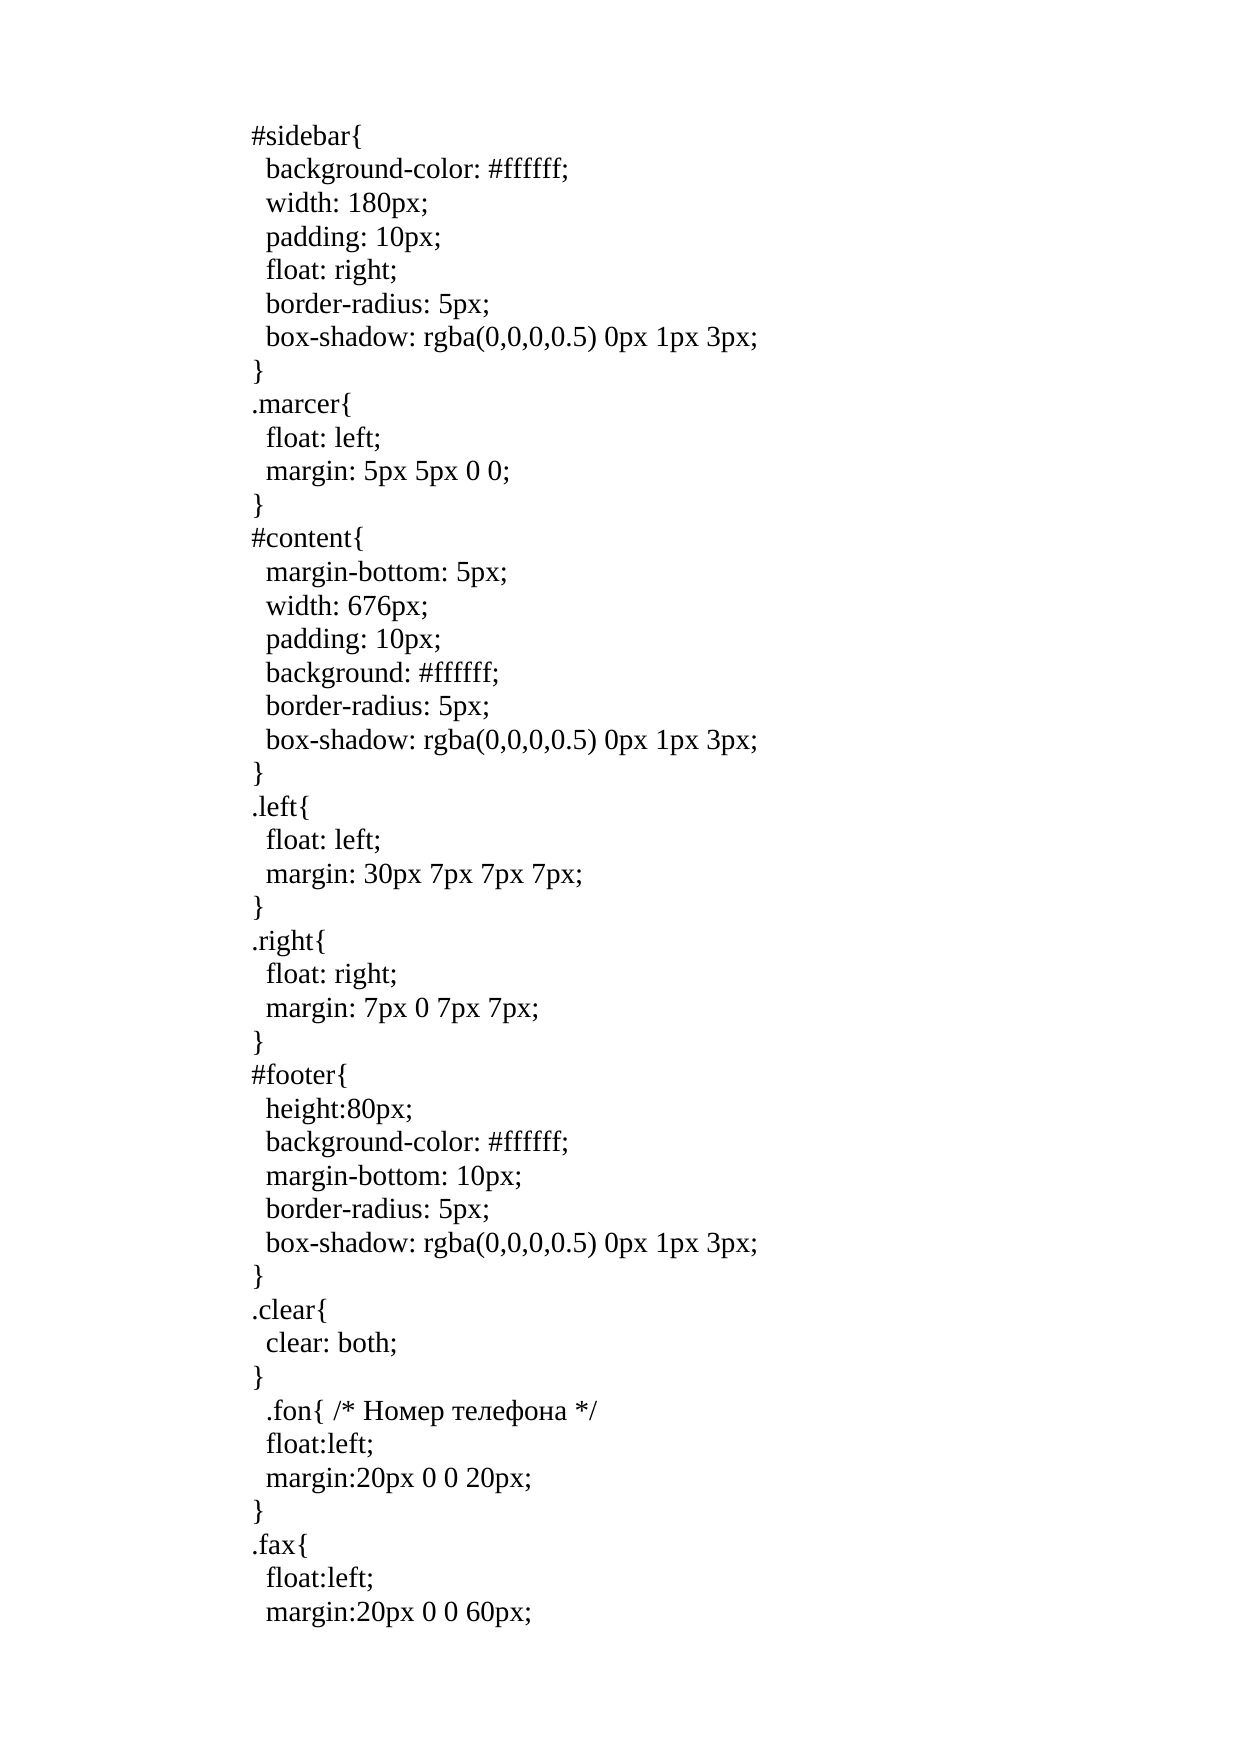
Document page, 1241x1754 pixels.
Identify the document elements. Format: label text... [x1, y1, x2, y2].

text border-radius: 5px; [177, 688, 1152, 722]
text box-shadow: rgba(0,0,0,0.5) 0px 1px 3px; [177, 319, 1152, 353]
text float:left; [177, 1560, 1152, 1594]
text #footer{ [177, 1057, 1152, 1091]
text } [177, 1024, 1152, 1057]
text } [177, 889, 1152, 923]
text margin: 7px 0 7px 7px; [177, 990, 1152, 1024]
text #sidebar{ [177, 118, 1152, 152]
text .clear{ [177, 1292, 1152, 1326]
text } [177, 755, 1152, 789]
text padding: 10px; [177, 219, 1152, 252]
text border-radius: 5px; [177, 286, 1152, 319]
text #content{ [177, 521, 1152, 554]
text margin-bottom: 10px; [177, 1158, 1152, 1191]
text background-color: #ffffff; [177, 152, 1152, 185]
text width: 676px; [177, 588, 1152, 621]
text height:80px; [177, 1091, 1152, 1124]
text float: right; [177, 957, 1152, 990]
text background-color: #ffffff; [177, 1124, 1152, 1158]
text } [177, 353, 1152, 386]
text float: left; [177, 420, 1152, 453]
text margin: 5px 5px 0 0; [177, 453, 1152, 487]
text margin-bottom: 5px; [177, 554, 1152, 588]
text float: left; [177, 822, 1152, 856]
text } [177, 1493, 1152, 1527]
text } [177, 1359, 1152, 1393]
text .left{ [177, 789, 1152, 822]
text } [177, 487, 1152, 521]
text box-shadow: rgba(0,0,0,0.5) 0px 1px 3px; [177, 722, 1152, 755]
text padding: 10px; [177, 621, 1152, 655]
text float: right; [177, 252, 1152, 286]
text margin:20px 0 0 20px; [177, 1460, 1152, 1493]
text float:left; [177, 1426, 1152, 1460]
text .fon{ /* Номер телефона */ [177, 1393, 1152, 1426]
text .marcer{ [177, 386, 1152, 420]
text box-shadow: rgba(0,0,0,0.5) 0px 1px 3px; [177, 1225, 1152, 1258]
text clear: both; [177, 1326, 1152, 1359]
text } [177, 1258, 1152, 1292]
text .fax{ [177, 1527, 1152, 1560]
text border-radius: 5px; [177, 1191, 1152, 1225]
text margin: 30px 7px 7px 7px; [177, 856, 1152, 889]
text width: 180px; [177, 185, 1152, 219]
text background: #ffffff; [177, 655, 1152, 688]
text margin:20px 0 0 60px; [177, 1594, 1152, 1627]
text .right{ [177, 923, 1152, 957]
